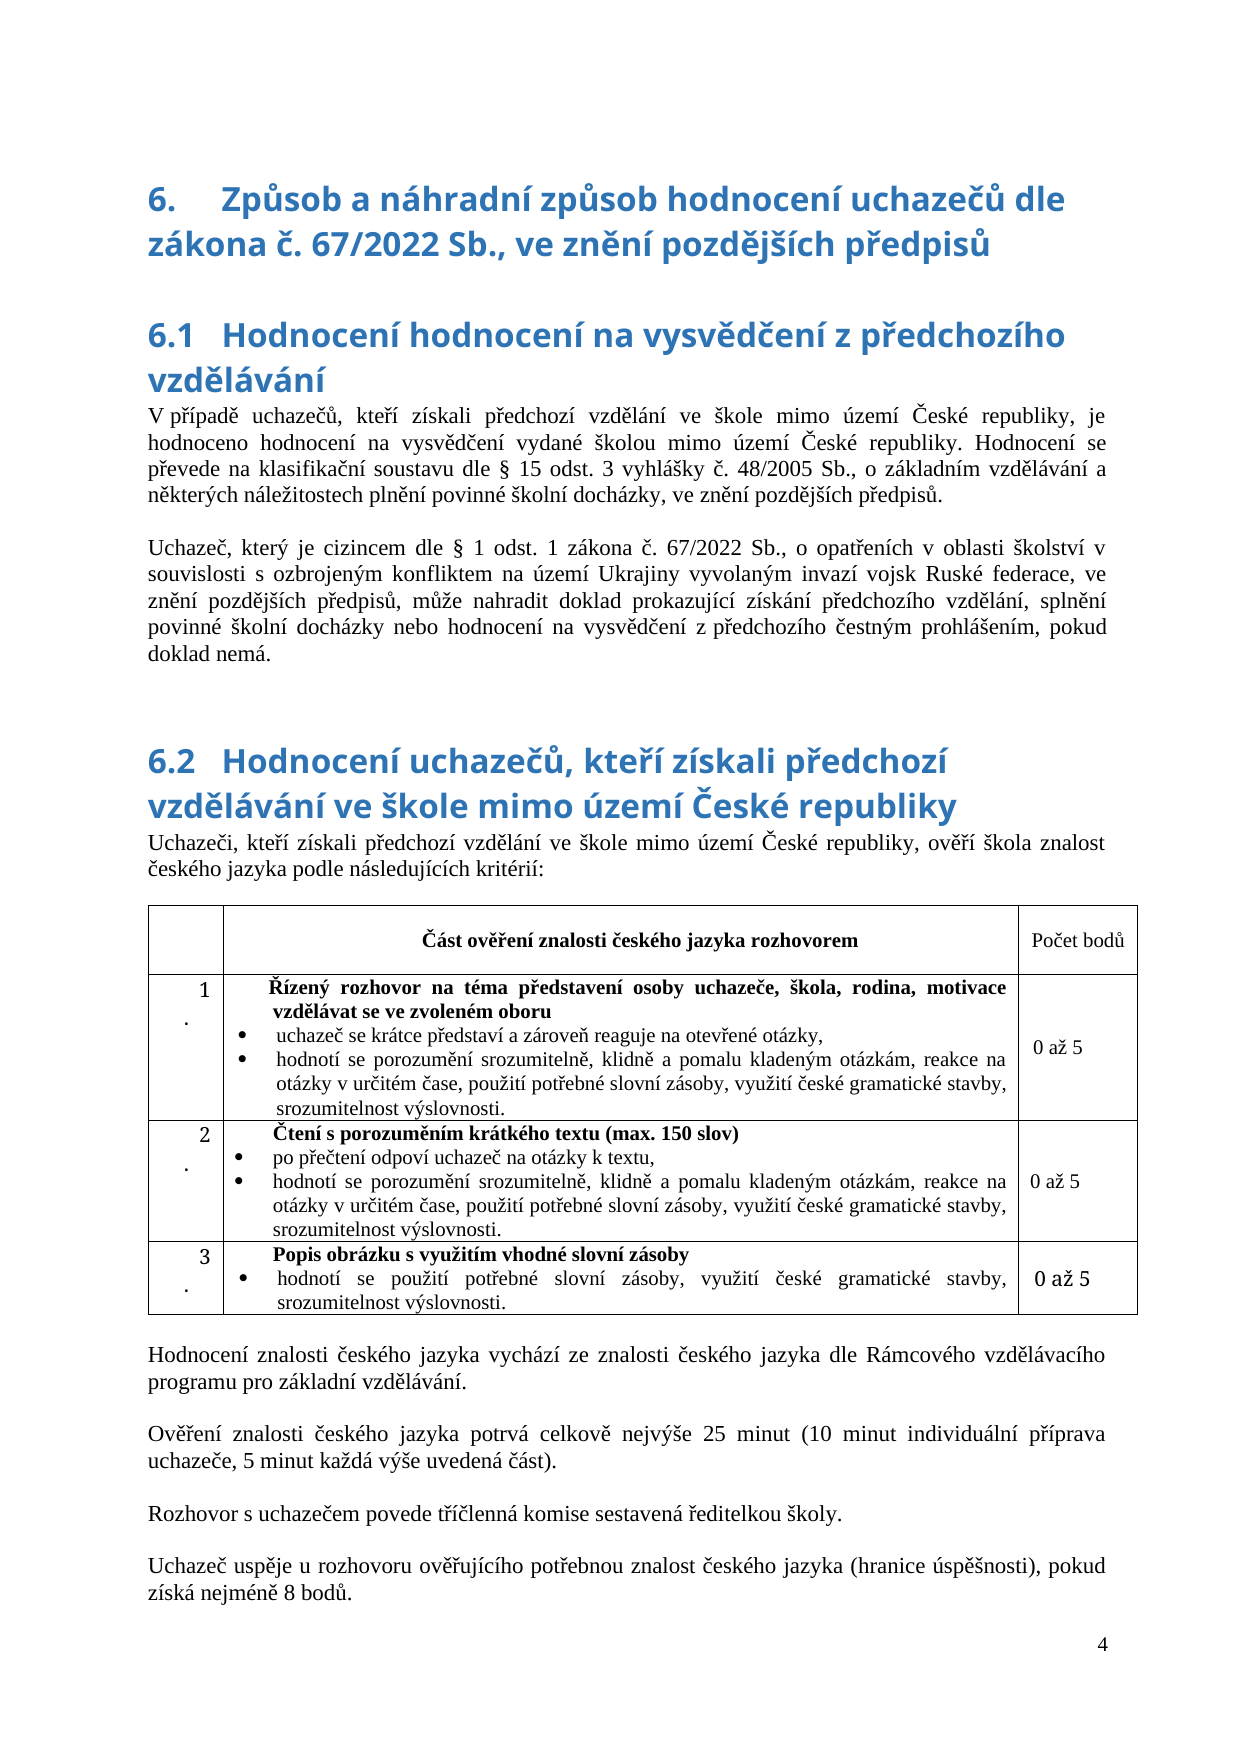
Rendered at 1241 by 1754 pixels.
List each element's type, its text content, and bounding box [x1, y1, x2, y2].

text Uchazeč uspěje u rozhovoru ověřujícího potřebnou znalost českého jazyka (hranice úspěšnosti), pokud získá nejméně 8 bodů. [148, 1552, 1107, 1605]
table_cell Čtení s porozuměním krátkého textu (max. 150 slov) po přečtení odpoví uchazeč na otázky k textu, hodnotí se porozumění srozumitelně, klidně a pomalu kladeným otázkám, reakce na otázky v určitém čase, použití potřebné slovní zásoby, využití české gramatické stavby, srozumitelnost výslovnosti. [224, 1121, 1018, 1241]
text V případě uchazečů, kteří získali předchozí vzdělání ve škole mimo území České republiky, je hodnoceno hodnocení na vysvědčení vydané školou mimo území České republiky. Hodnocení se převede na klasifikační soustavu dle § 15 odst. 3 vyhlášky č. 48/2005 Sb., o základním vzdělávání a některých náležitostech plnění povinné školní docházky, ve znění pozdějších předpisů. [148, 402, 1107, 508]
table_cell Řízený rozhovor na téma představení osoby uchazeče, škola, rodina, motivace vzdělávat se ve zvoleném oboru uchazeč se krátce představí a zároveň reaguje na otevřené otázky, hodnotí se porozumění srozumitelně, klidně a pomalu kladeným otázkám, reakce na otázky v určitém čase, použití potřebné slovní zásoby, využití české gramatické stavby, srozumitelnost výslovnosti. [224, 975, 1018, 1119]
table_cell 3. [149, 1242, 223, 1314]
table_cell 0 až 5 [1019, 1242, 1137, 1314]
subtitle 6.1 Hodnocení hodnocení na vysvědčení z předchozího vzdělávání [148, 312, 1107, 402]
subtitle 6. Způsob a náhradní způsob hodnocení uchazečů dle zákona č. 67/2022 Sb., ve znění pozdějších předpisů [148, 175, 1107, 266]
text Uchazeč, který je cizincem dle § 1 odst. 1 zákona č. 67/2022 Sb., o opatřeních v oblasti školství v souvislosti s ozbrojeným konfliktem na území Ukrajiny vyvolaným invazí vojsk Ruské federace, ve znění pozdějších předpisů, může nahradit doklad prokazující získání předchozího vzdělání, splnění povinné školní docházky nebo hodnocení na vysvědčení z předchozího čestným prohlášením, pokud doklad nemá. [148, 534, 1107, 666]
subtitle 6.2 Hodnocení uchazečů, kteří získali předchozí vzdělávání ve škole mimo území České republiky [148, 738, 1107, 828]
text Hodnocení znalosti českého jazyka vychází ze znalosti českého jazyka dle Rámcového vzdělávacího programu pro základní vzdělávání. [148, 1341, 1107, 1394]
table_cell 1. [149, 975, 223, 1119]
table_cell 2. [149, 1121, 223, 1241]
table_cell 0 až 5 [1019, 1121, 1137, 1241]
table_cell Popis obrázku s využitím vhodné slovní zásoby hodnotí se použití potřebné slovní zásoby, využití české gramatické stavby, srozumitelnost výslovnosti. [224, 1242, 1018, 1314]
table_cell 0 až 5 [1019, 975, 1137, 1119]
text Rozhovor s uchazečem povede tříčlenná komise sestavená ředitelkou školy. [148, 1499, 1107, 1526]
text Ověření znalosti českého jazyka potrvá celkově nejvýše 25 minut (10 minut individuální příprava uchazeče, 5 minut každá výše uvedená část). [148, 1421, 1107, 1473]
table_header Počet bodů [1019, 906, 1137, 974]
text Uchazeči, kteří získali předchozí vzdělání ve škole mimo území České republiky, ověří škola znalost českého jazyka podle následujících kritérií: [148, 828, 1107, 881]
table_header Část ověření znalosti českého jazyka rozhovorem [224, 906, 1018, 974]
table_header [149, 906, 223, 974]
